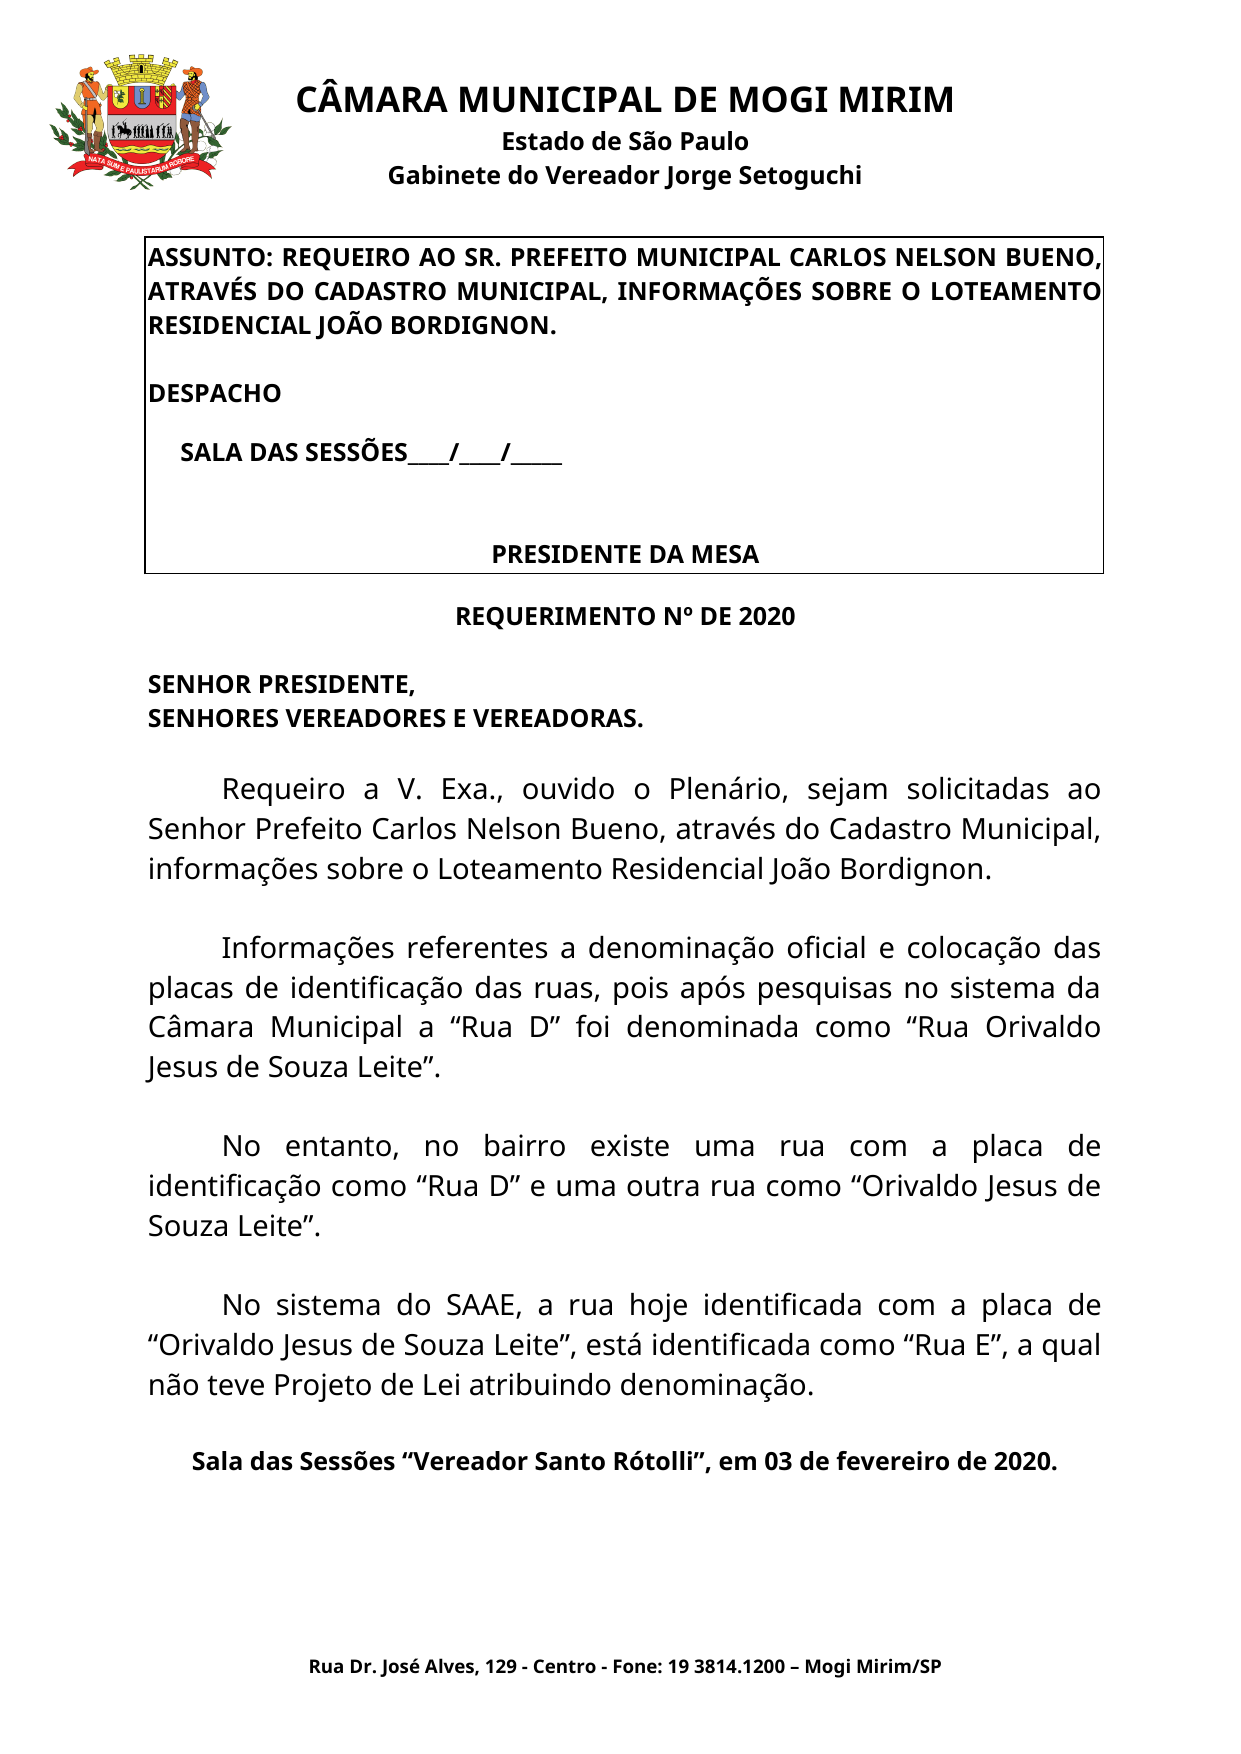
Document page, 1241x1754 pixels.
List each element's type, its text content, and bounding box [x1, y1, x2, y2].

text No entanto, no bairro existe uma rua com a placa de identificação como “Rua D” e uma outra rua como “Orivaldo Jesus de Souza Leite”. [148, 1126, 1103, 1245]
text Requeiro a V. Exa., ouvido o Plenário, sejam solicitadas ao Senhor Prefeito Carlos Nelson Bueno, através do Cadastro Municipal, informações sobre o Loteamento Residencial João Bordignon. [148, 768, 1103, 888]
text No sistema do SAAE, a rua hoje identificada com a placa de “Orivaldo Jesus de Souza Leite”, está identificada como “Rua E”, a qual não teve Projeto de Lei atribuindo denominação. [148, 1284, 1103, 1403]
text SENHORES VEREADORES E VEREADORAS. [148, 700, 1103, 734]
text PRESIDENTE DA MESA [146, 533, 1103, 573]
text DESPACHO [148, 376, 1103, 410]
picture [26, 42, 253, 202]
text REQUERIMENTO Nº DE 2020 [148, 598, 1103, 632]
text ASSUNTO: REQUEIRO AO SR. PREFEITO MUNICIPAL CARLOS NELSON BUENO, ATRAVÉS DO CADASTRO MUNICIPAL, INFORMAÇÕES SOBRE O LOTEAMENTO RESIDENCIAL JOÃO BORDIGNON. [146, 238, 1103, 342]
text Informações referentes a denominação oficial e colocação das placas de identificação das ruas, pois após pesquisas no sistema da Câmara Municipal a “Rua D” foi denominada como “Rua Orivaldo Jesus de Souza Leite”. [148, 927, 1103, 1086]
text SENHOR PRESIDENTE, [148, 666, 1103, 700]
text SALA DAS SESSÕES____/____/_____ [148, 434, 1103, 468]
text Sala das Sessões “Vereador Santo Rótolli”, em 03 de fevereiro de 2020. [148, 1443, 1103, 1477]
